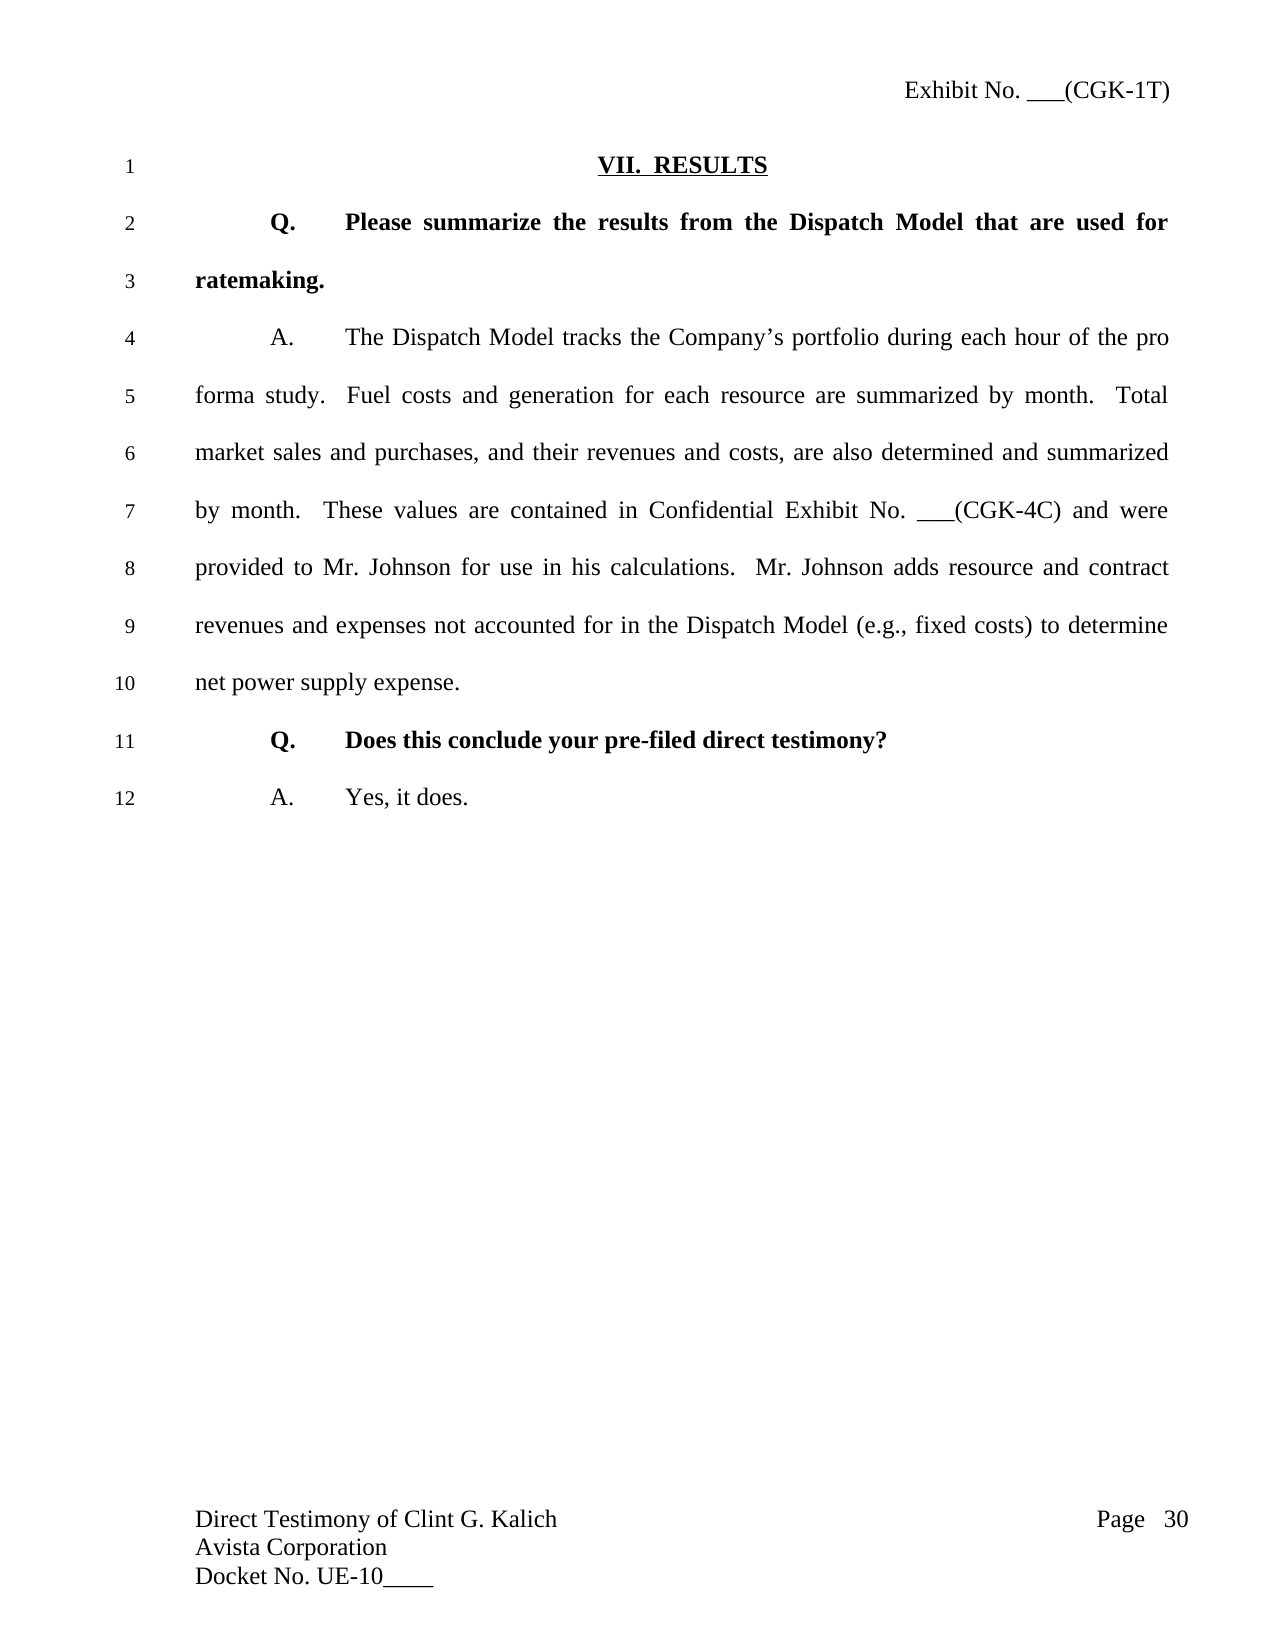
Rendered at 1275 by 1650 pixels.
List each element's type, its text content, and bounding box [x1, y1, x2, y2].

text Q. Please summarize the results from the Dispatch Model that are used for ratemaking. [195, 207, 1170, 294]
text A. The Dispatch Model tracks the Company’s portfolio during each hour of the pro forma study. Fuel costs and generation for each resource are summarized by month. Total market sales and purchases, and their revenues and costs, are also determined and summarized by month. These values are contained in Confidential Exhibit No. ___(CGK-4C) and were provided to Mr. Johnson for use in his calculations. Mr. Johnson adds resource and contract revenues and expenses not accounted for in the Dispatch Model (e.g., fixed costs) to determine net power supply expense. [195, 322, 1170, 696]
text A. Yes, it does. [195, 782, 1170, 811]
text VII. RESULTS [195, 150, 1170, 179]
text Q. Does this conclude your pre-filed direct testimony? [195, 725, 1170, 754]
